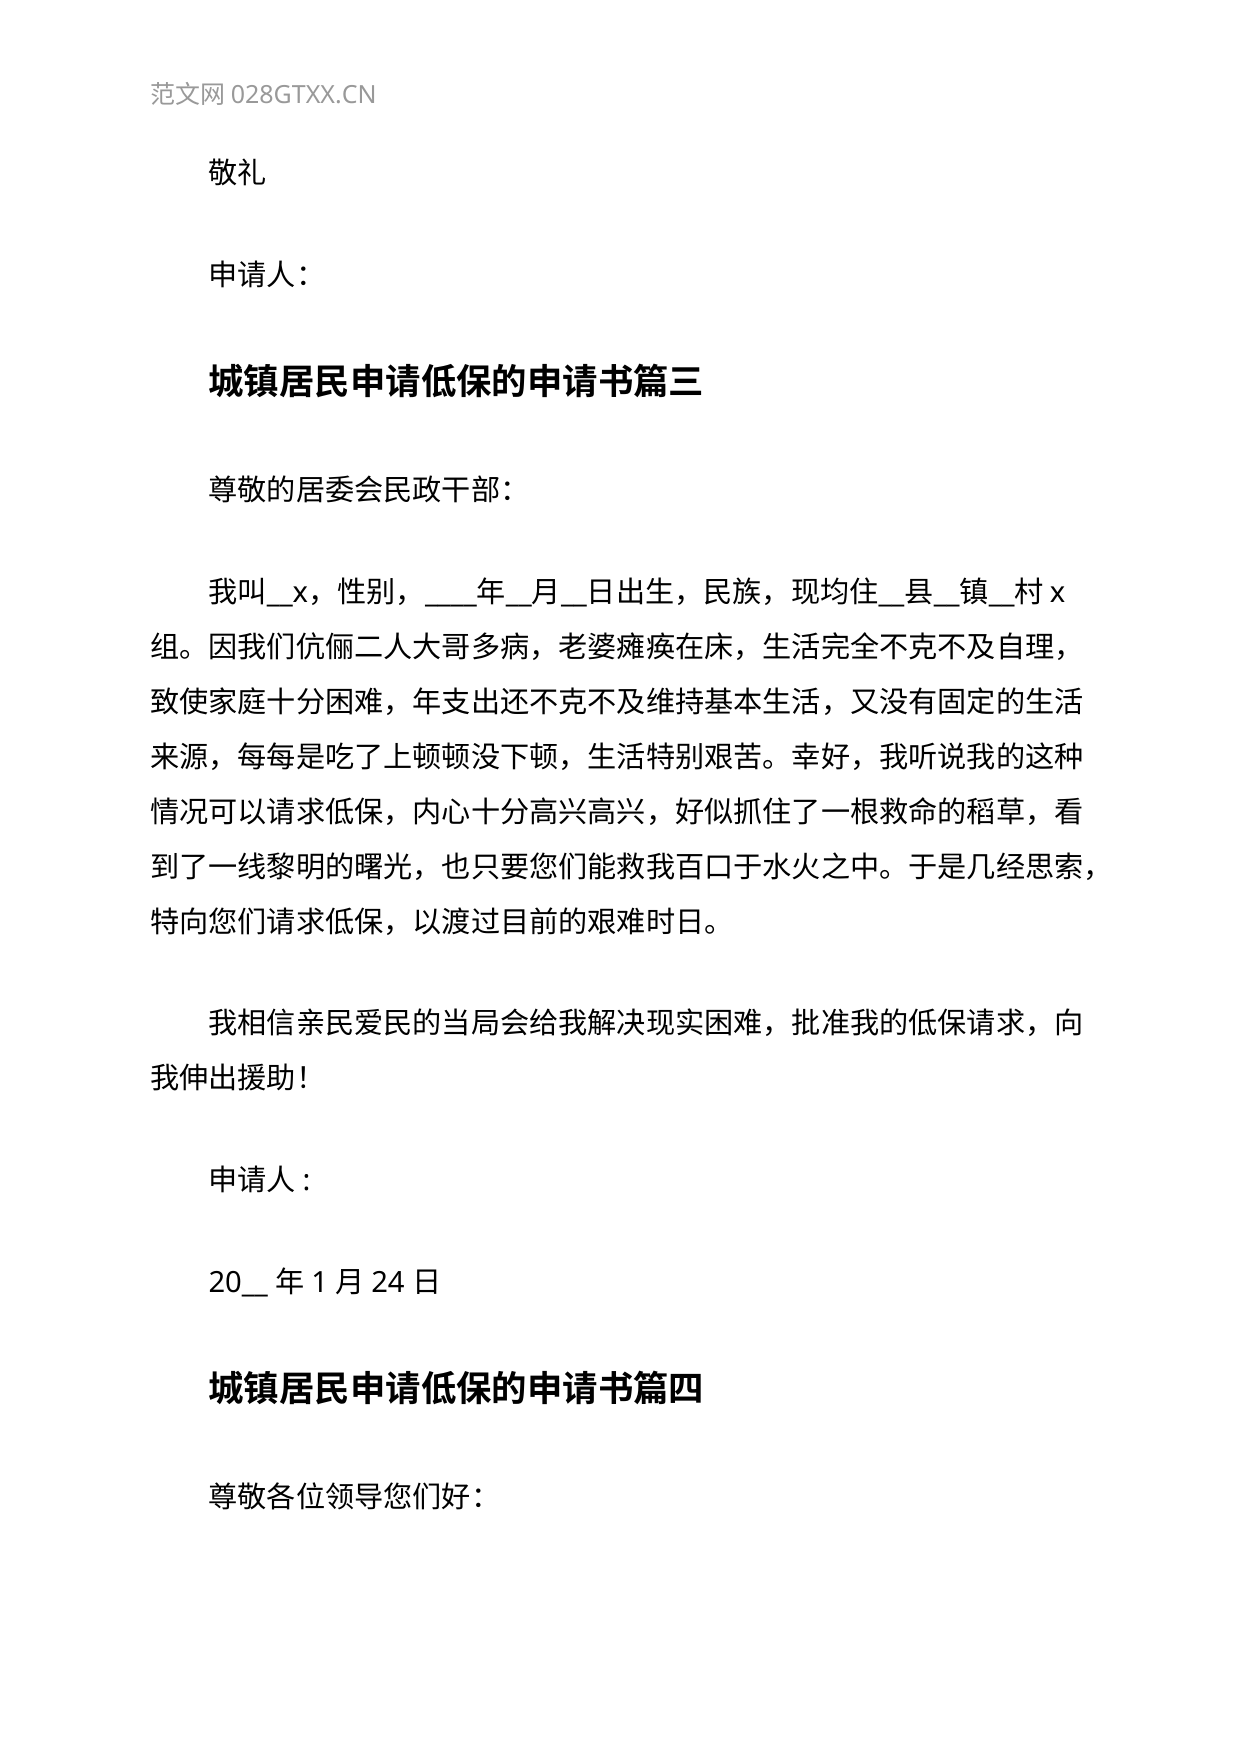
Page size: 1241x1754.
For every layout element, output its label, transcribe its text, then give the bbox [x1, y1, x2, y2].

text 我叫__x，性别，____年__月__日出生，民族，现均住__县__镇__村x组。因我们伉俪二人大哥多病，老婆瘫痪在床，生活完全不克不及自理，致使家庭十分困难，年支出还不克不及维持基本生活，又没有固定的生活来源，每每是吃了上顿顿没下顿，生活特别艰苦。幸好，我听说我的这种情况可以请求低保，内心十分高兴高兴，好似抓住了一根救命的稻草，看到了一线黎明的曙光，也只要您们能救我百口于水火之中。于是几经思索，特向您们请求低保，以渡过目前的艰难时日。 [150, 569, 1090, 941]
text 尊敬各位领导您们好： [150, 1474, 1090, 1516]
text 申请人 : [150, 1157, 1090, 1199]
text 尊敬的居委会民政干部： [150, 467, 1090, 509]
text 20__ 年 1 月 24 日 [150, 1259, 1090, 1301]
text 城镇居民申请低保的申请书篇三 [150, 353, 1090, 405]
text 敬礼 [150, 150, 1090, 192]
text 申请人： [150, 252, 1090, 294]
text 我相信亲民爱民的当局会给我解决现实困难，批准我的低保请求，向我伸出援助！ [150, 1000, 1090, 1097]
text 城镇居民申请低保的申请书篇四 [150, 1361, 1090, 1412]
